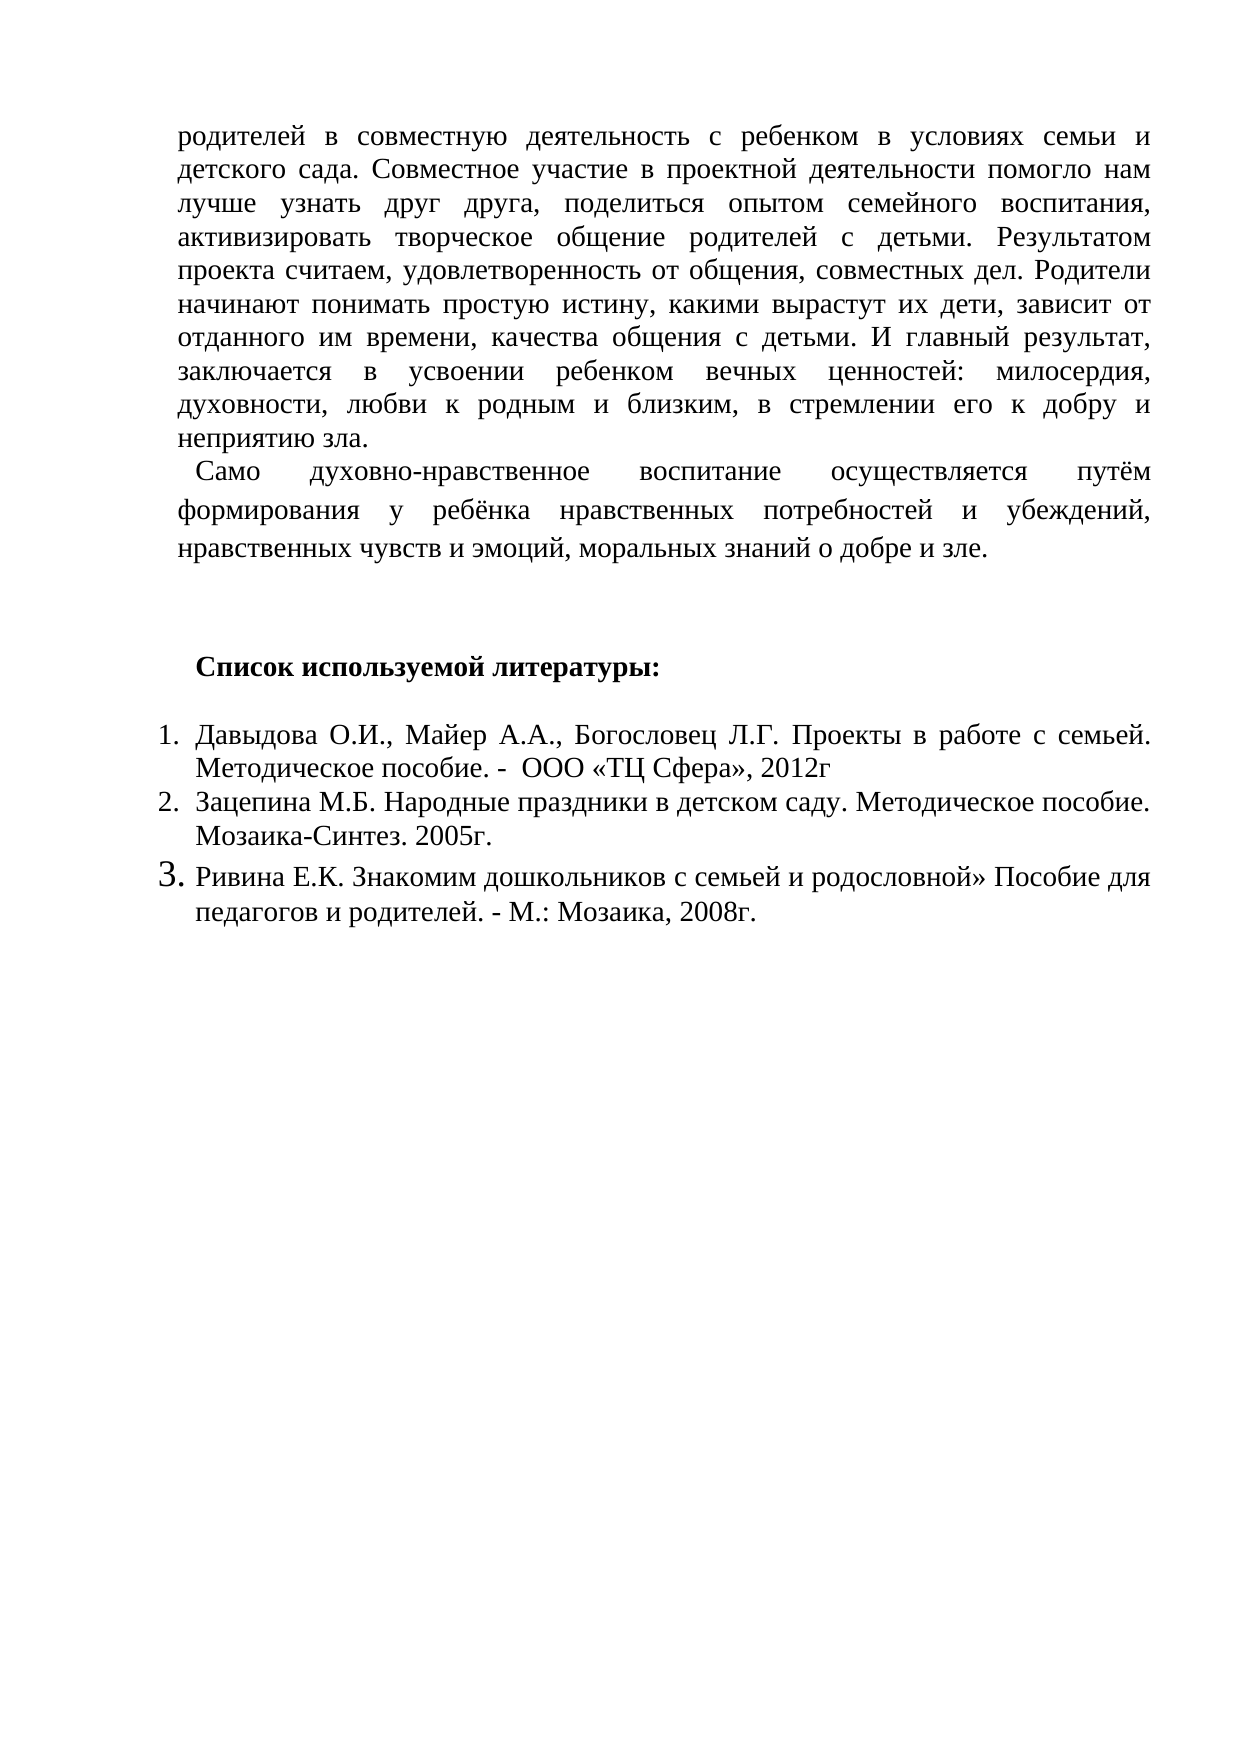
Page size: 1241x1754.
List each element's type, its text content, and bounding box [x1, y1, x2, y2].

list Давыдова О.И., Майер А.А., Богословец Л.Г. Проекты в работе с семьей. Методическое пособие. - ООО «ТЦ Сфера», 2012г [158, 717, 1152, 784]
list Зацепина М.Б. Народные праздники в детском саду. Методическое пособие. Мозаика-Синтез. 2005г. [158, 784, 1152, 851]
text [177, 118, 1152, 453]
list Ривина Е.К. Знакомим дошкольников с семьей и родословной» Пособие для педагогов и родителей. - М.: Мозаика, 2008г. [158, 851, 1152, 928]
text Список используемой литературы: [195, 649, 1152, 683]
text Само духовно-нравственное воспитание осуществляется путём формирования у ребёнка нравственных потребностей и убеждений, нравственных чувств и эмоций, моральных знаний о добре и зле. [177, 453, 1152, 564]
